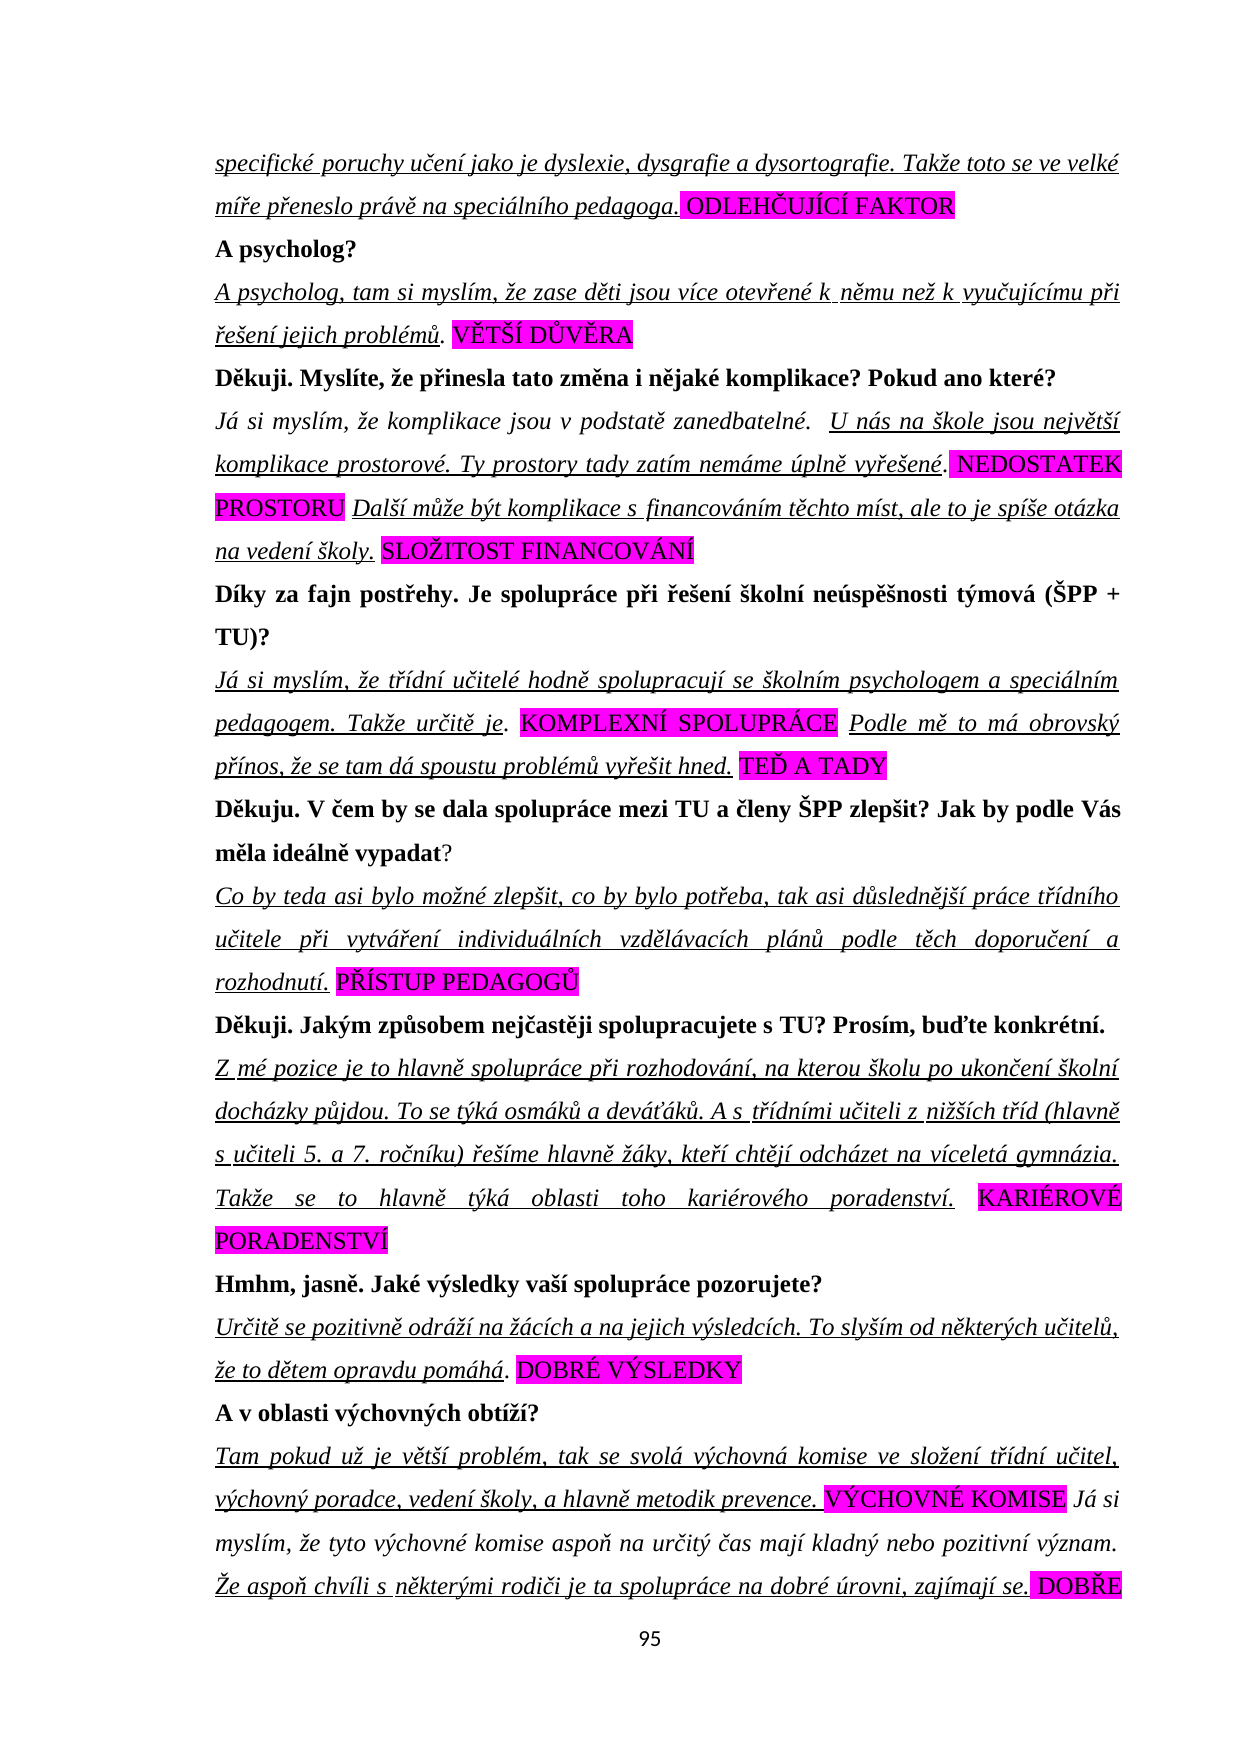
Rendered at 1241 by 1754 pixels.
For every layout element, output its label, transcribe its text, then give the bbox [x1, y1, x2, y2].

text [215, 1441, 1122, 1599]
text Děkuju. V čem by se dala spolupráce mezi TU a členy ŠPP zlepšit? Jak by podle Vás měla ideálně vypadat? [215, 794, 1122, 866]
text Já si myslím, že komplikace jsou v podstatě zanedbatelné. U nás na škole jsou největší komplikace prostorové. Ty prostory tady zatím nemáme úplně vyřešené. NEDOSTATEK PROSTORU Další může být komplikace s financováním těchto míst, ale to je spíše otázka na vedení školy. SLOŽITOST FINANCOVÁNÍ [215, 406, 1122, 564]
text A v oblasti výchovných obtíží? [215, 1398, 1122, 1427]
text Hmhm, jasně. Jaké výsledky vaší spolupráce pozorujete? [215, 1269, 1122, 1298]
text Z mé pozice je to hlavně spolupráce při rozhodování, na kterou školu po ukončení školní docházky půjdou. To se týká osmáků a deváťáků. A s třídními učiteli z nižších tříd (hlavně s učiteli 5. a 7. ročníku) řešíme hlavně žáky, kteří chtějí odcházet na víceletá gymnázia. Takže se to hlavně týká oblasti toho kariérového poradenství. KARIÉROVÉ PORADENSTVÍ [215, 1053, 1122, 1254]
text Co by teda asi bylo možné zlepšit, co by bylo potřeba, tak asi důslednější práce třídního učitele při vytváření individuálních vzdělávacích plánů podle těch doporučení a rozhodnutí. PŘÍSTUP PEDAGOGŮ [215, 881, 1122, 996]
text Děkuji. Jakým způsobem nejčastěji spolupracujete s TU? Prosím, buďte konkrétní. [215, 1010, 1122, 1039]
text A psycholog? [215, 234, 1122, 263]
text A psycholog, tam si myslím, že zase děti jsou více otevřené k němu než k vyučujícímu při řešení jejich problémů. VĚTŠÍ DŮVĚRA [215, 277, 1122, 349]
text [215, 148, 1122, 219]
text Díky za fajn postřehy. Je spolupráce při řešení školní neúspěšnosti týmová (ŠPP + TU)? [215, 579, 1122, 651]
text Určitě se pozitivně odráží na žácích a na jejich výsledcích. To slyším od některých učitelů, že to dětem opravdu pomáhá. DOBRÉ VÝSLEDKY [215, 1312, 1122, 1384]
text Já si myslím, že třídní učitelé hodně spolupracují se školním psychologem a speciálním pedagogem. Takže určitě je. KOMPLEXNÍ SPOLUPRÁCE Podle mě to má obrovský přínos, že se tam dá spoustu problémů vyřešit hned. TEĎ A TADY [215, 665, 1122, 780]
text Děkuji. Myslíte, že přinesla tato změna i nějaké komplikace? Pokud ano které? [215, 363, 1122, 392]
